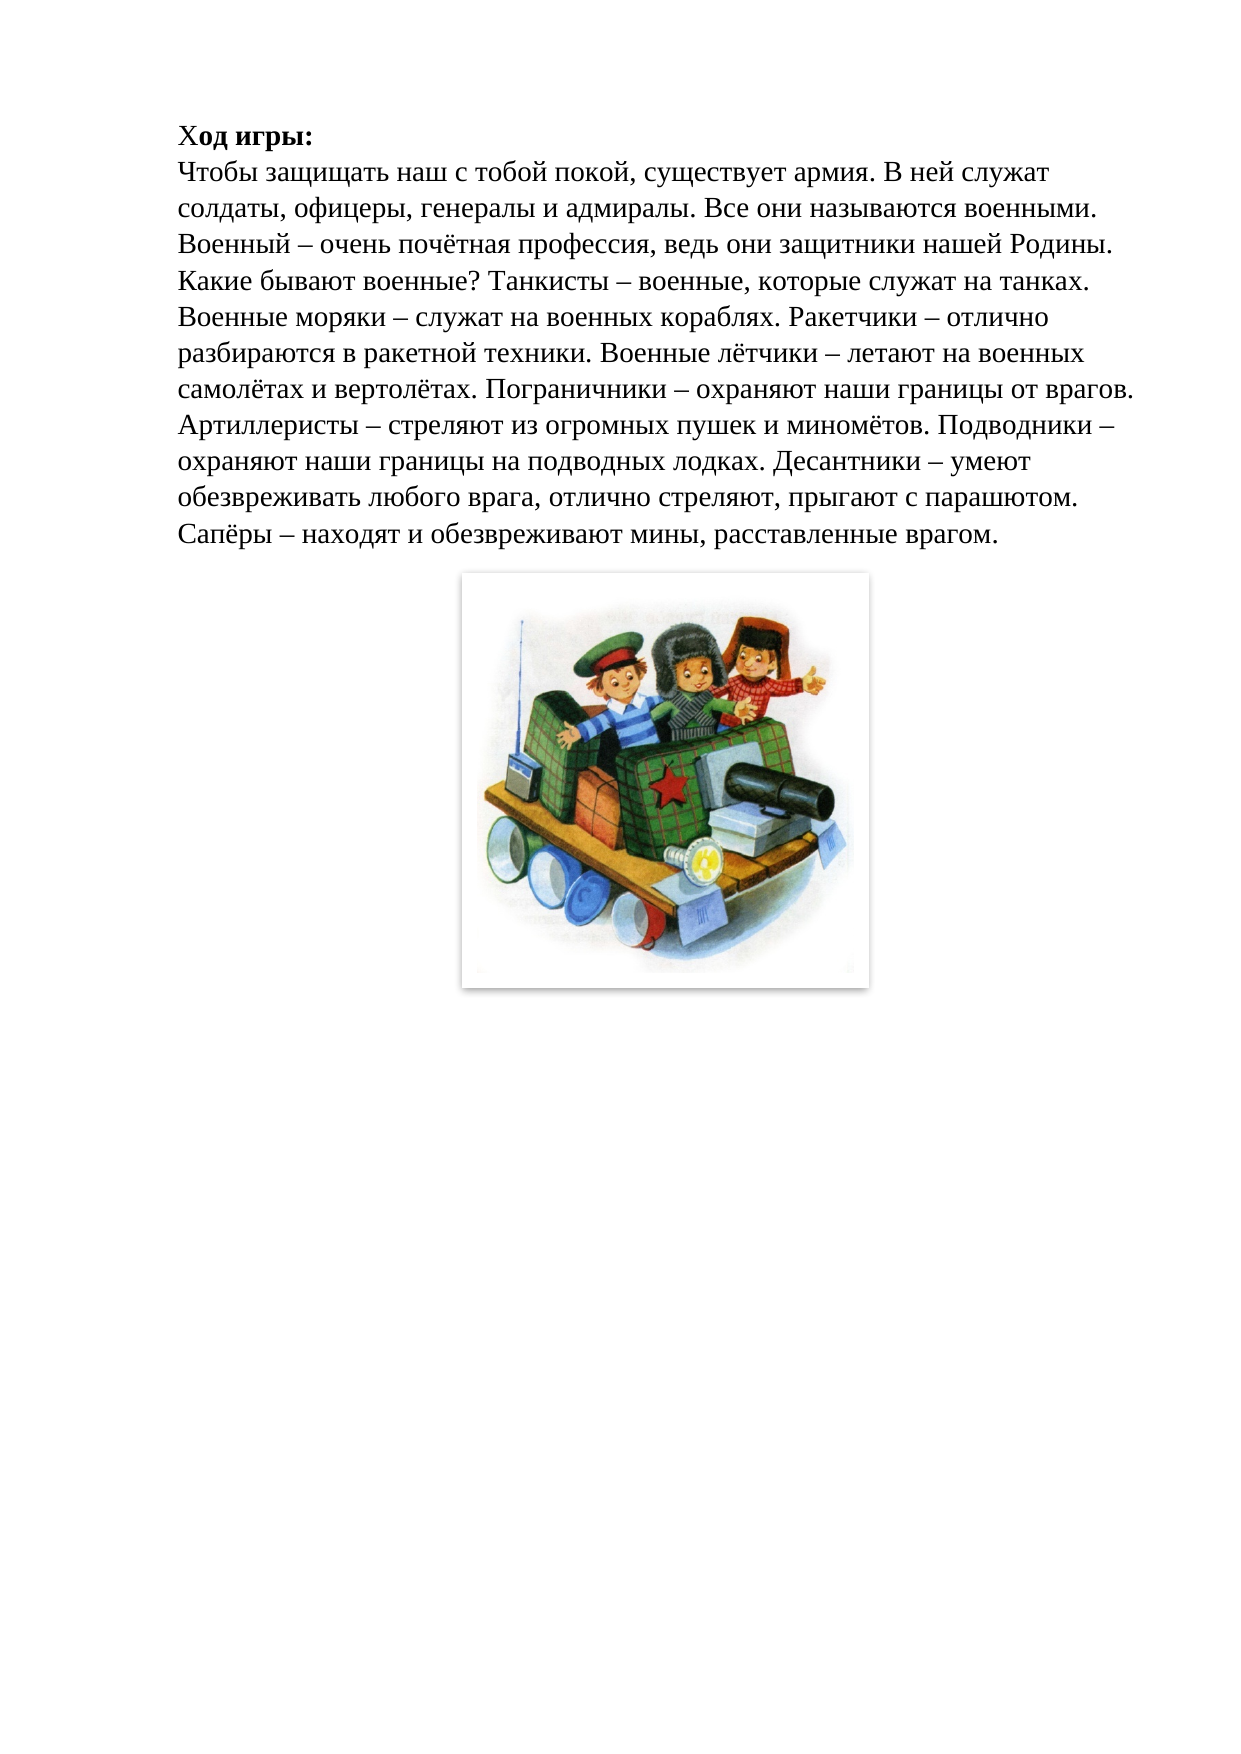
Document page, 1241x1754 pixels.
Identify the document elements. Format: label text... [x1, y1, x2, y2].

picture [477, 587, 854, 973]
text Ход игры: Чтобы защищать наш с тобой покой, существует армия. В ней служат солдаты, офицеры, генералы и адмиралы. Все они называются военными. Военный – очень почётная профессия, ведь они защитники нашей Родины. Какие бывают военные? Танкисты – военные, которые служат на танках. Военные моряки – служат на военных кораблях. Ракетчики – отлично разбираются в ракетной техники. Военные лётчики – летают на военных самолётах и вертолётах. Пограничники – охраняют наши границы от врагов. Артиллеристы – стреляют из огромных пушек и миномётов. Подводники – охраняют наши границы на подводных лодках. Десантники – умеют обезвреживать любого врага, отлично стреляют, прыгают с парашютом. Сапёры – находят и обезвреживают мины, расставленные врагом. [177, 118, 1152, 549]
